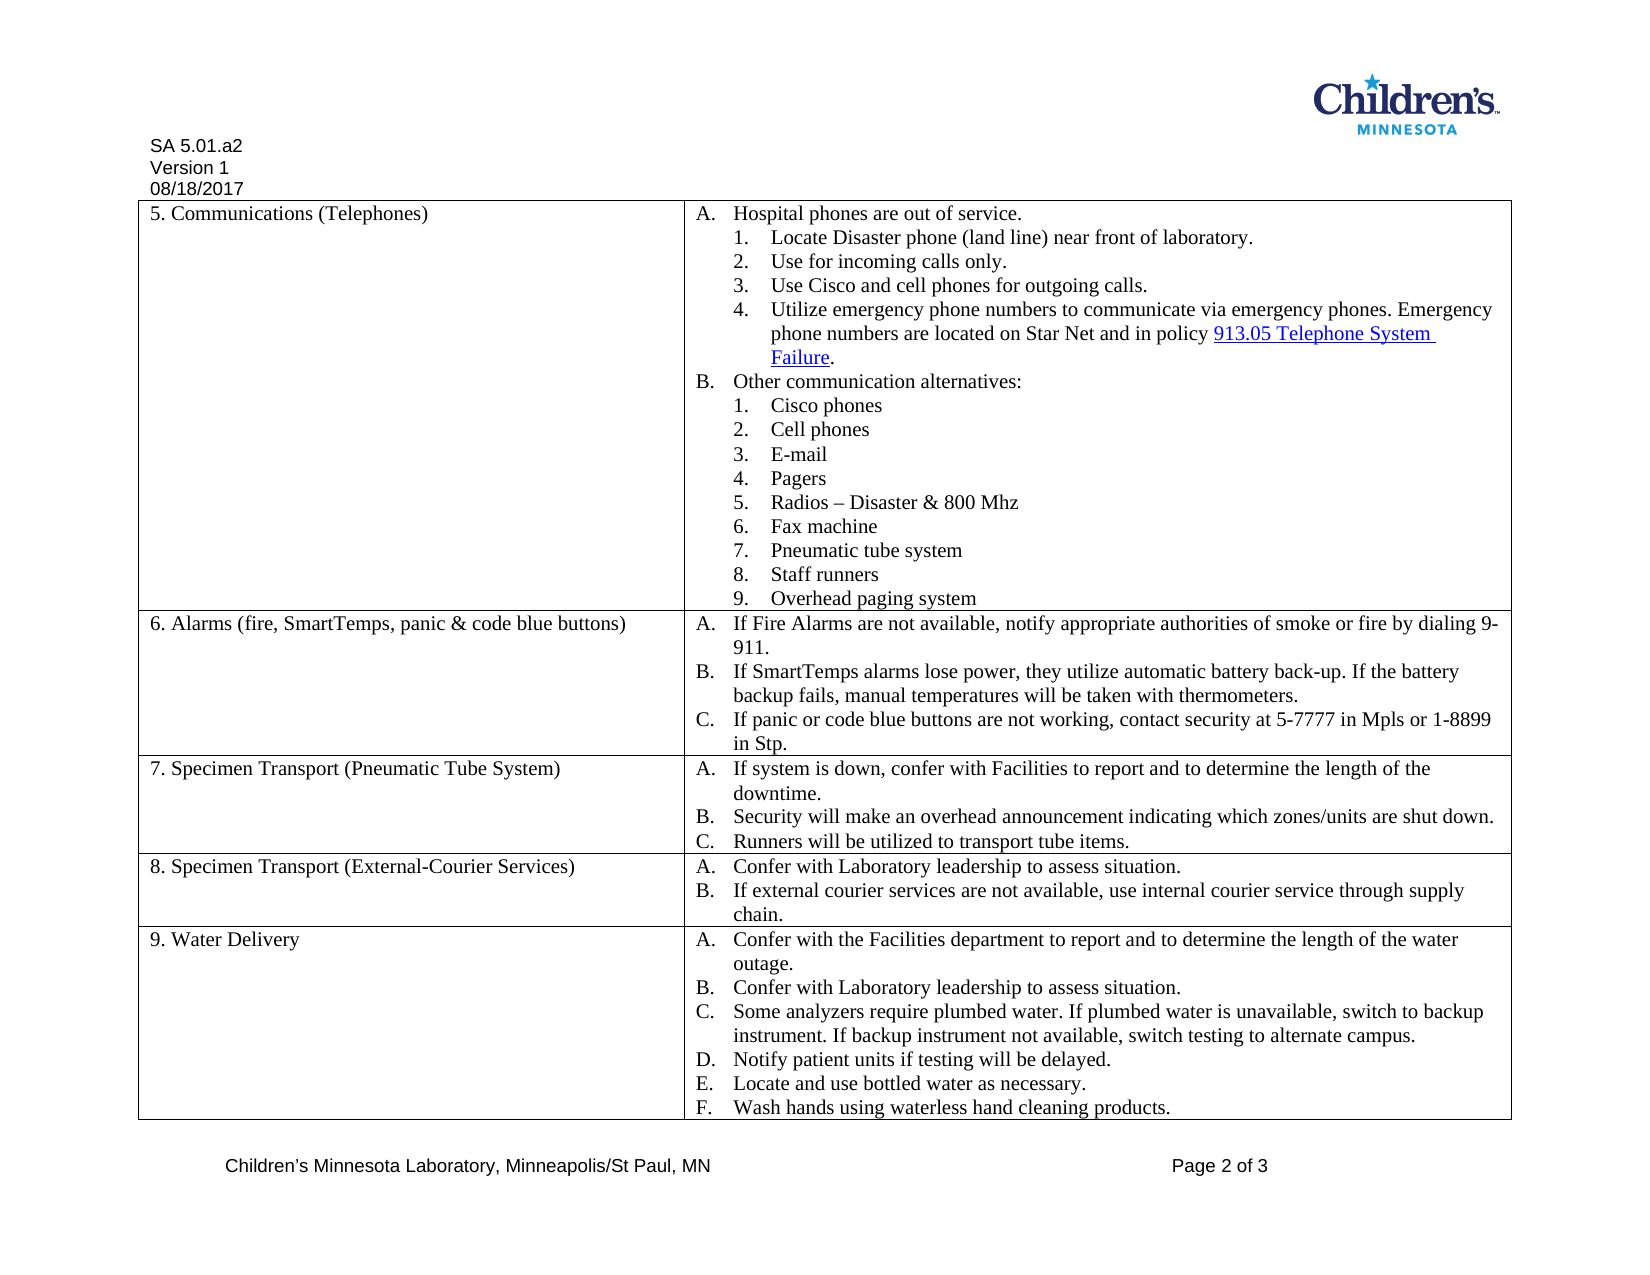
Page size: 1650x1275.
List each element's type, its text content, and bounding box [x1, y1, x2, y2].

table_cell Confer with the Facilities department to report and to determine the length of the water outage. Confer with Laboratory leadership to assess situation. Some analyzers require plumbed water. If plumbed water is unavailable, switch to backup instrument. If backup instrument not available, switch testing to alternate campus. Notify patient units if testing will be delayed. Locate and use bottled water as necessary. Wash hands using waterless hand cleaning products. [685, 927, 1511, 1119]
table_cell 6. Alarms (fire, SmartTemps, panic & code blue buttons) [139, 611, 684, 755]
table_cell 8. Specimen Transport (External-Courier Services) [139, 854, 684, 926]
table_cell Confer with Laboratory leadership to assess situation. If external courier services are not available, use internal courier service through supply chain. [685, 854, 1511, 926]
table_cell If Fire Alarms are not available, notify appropriate authorities of smoke or fire by dialing 9-911. If SmartTemps alarms lose power, they utilize automatic battery back-up. If the battery backup fails, manual temperatures will be taken with thermometers. If panic or code blue buttons are not working, contact security at 5-7777 in Mpls or 1-8899 in Stp. [685, 611, 1511, 755]
table_cell If system is down, confer with Facilities to report and to determine the length of the downtime. Security will make an overhead announcement indicating which zones/units are shut down. Runners will be utilized to transport tube items. [685, 756, 1511, 853]
table_cell 9. Water Delivery [139, 927, 684, 1119]
table_cell 7. Specimen Transport (Pneumatic Tube System) [139, 756, 684, 853]
picture [1314, 74, 1500, 135]
table_cell Hospital phones are out of service. Locate Disaster phone (land line) near front of laboratory. Use for incoming calls only. Use Cisco and cell phones for outgoing calls. Utilize emergency phone numbers to communicate via emergency phones. Emergency phone numbers are located on Star Net and in policy 913.05 Telephone System Failure. Other communication alternatives: Cisco phones Cell phones E-mail Pagers Radios – Disaster & 800 Mhz Fax machine Pneumatic tube system Staff runners Overhead paging system [685, 201, 1511, 610]
table_cell 5. Communications (Telephones) [139, 201, 684, 610]
